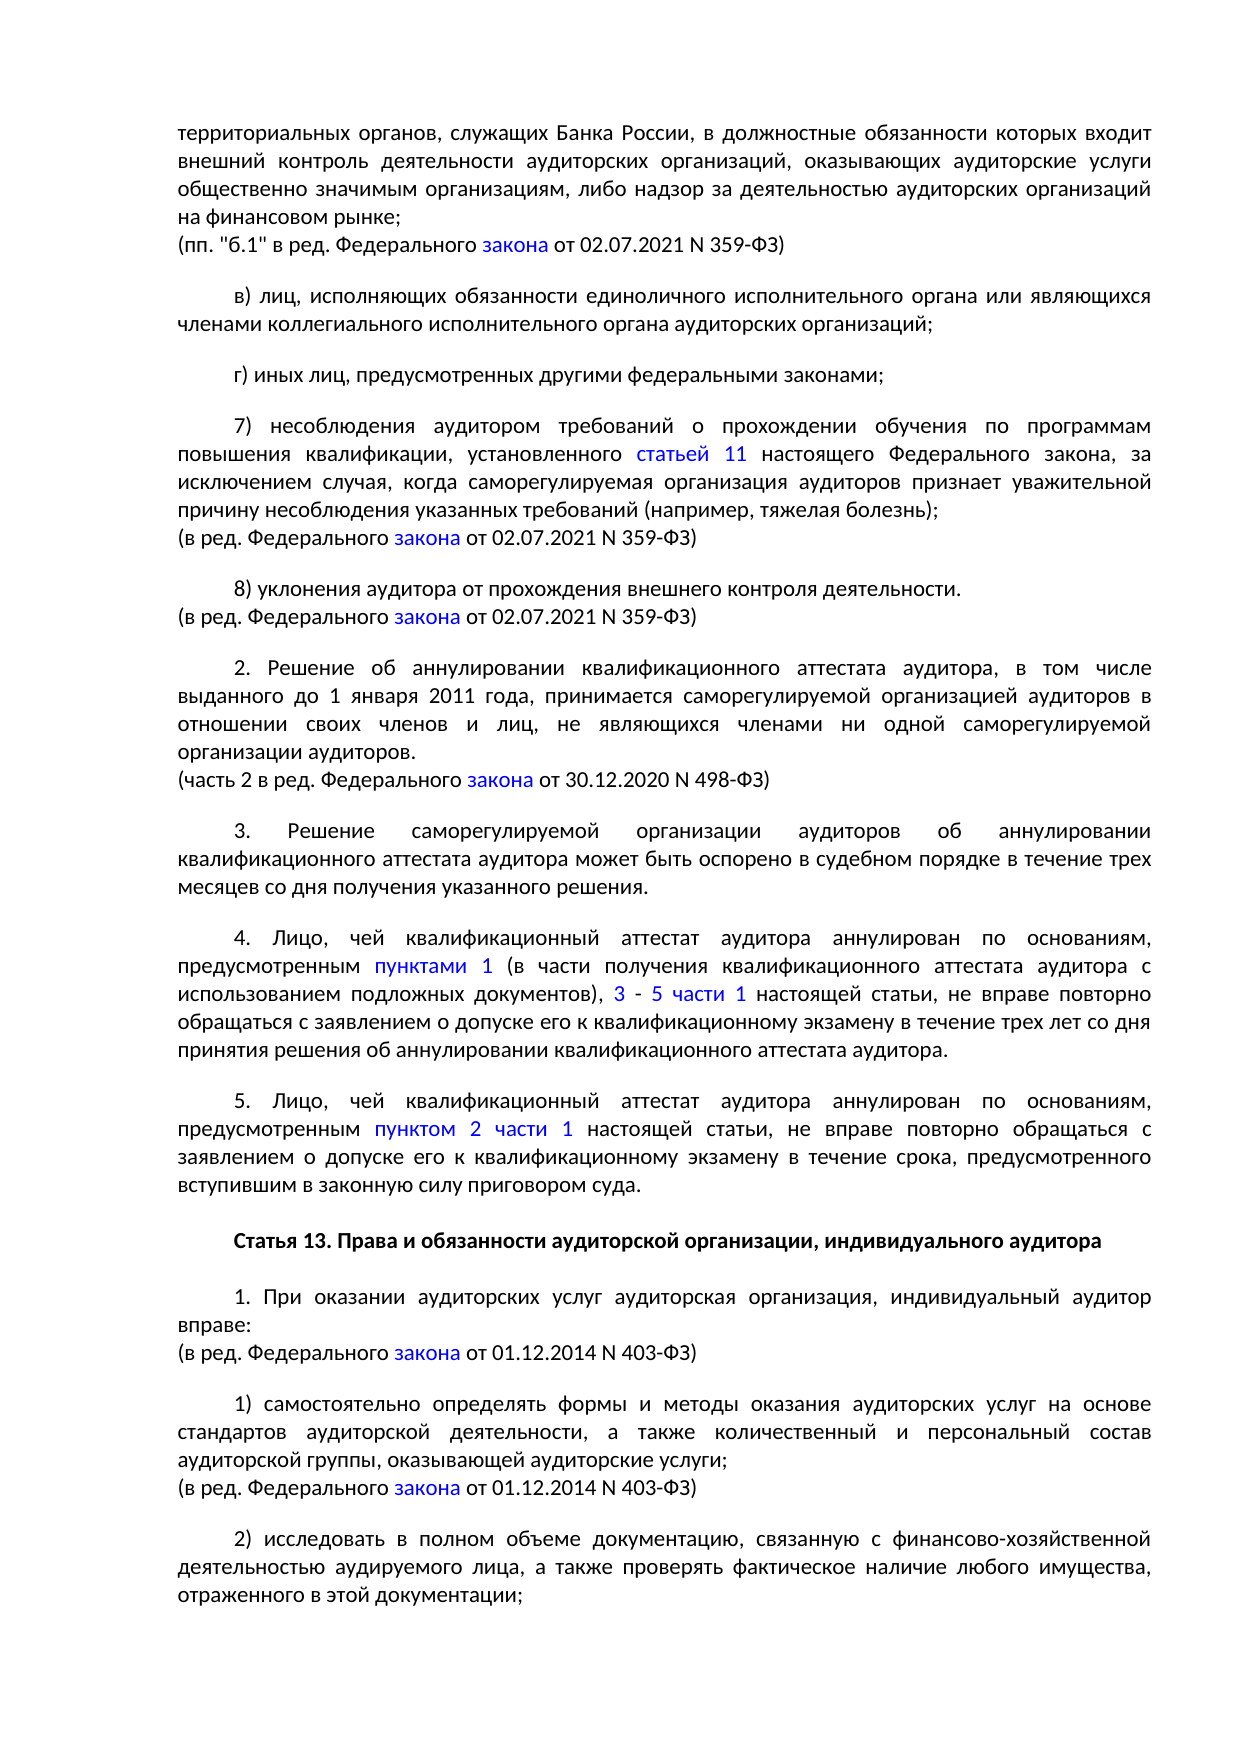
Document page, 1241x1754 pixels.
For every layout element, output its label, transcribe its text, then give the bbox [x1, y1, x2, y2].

text (в ред. Федерального закона от 02.07.2021 N 359-ФЗ) [177, 602, 1152, 630]
text 1. При оказании аудиторских услуг аудиторская организация, индивидуальный аудитор вправе: [177, 1282, 1152, 1338]
text 4. Лицо, чей квалификационный аттестат аудитора аннулирован по основаниям, предусмотренным пунктами 1 (в части получения квалификационного аттестата аудитора с использованием подложных документов), 3 - 5 части 1 настоящей статьи, не вправе повторно обращаться с заявлением о допуске его к квалификационному экзамену в течение трех лет со дня принятия решения об аннулировании квалификационного аттестата аудитора. [177, 923, 1152, 1063]
text 2. Решение об аннулировании квалификационного аттестата аудитора, в том числе выданного до 1 января 2011 года, принимается саморегулируемой организацией аудиторов в отношении своих членов и лиц, не являющихся членами ни одной саморегулируемой организации аудиторов. [177, 653, 1152, 765]
text (в ред. Федерального закона от 01.12.2014 N 403-ФЗ) [177, 1473, 1152, 1501]
text 7) несоблюдения аудитором требований о прохождении обучения по программам повышения квалификации, установленного статьей 11 настоящего Федерального закона, за исключением случая, когда саморегулируемая организация аудиторов признает уважительной причину несоблюдения указанных требований (например, тяжелая болезнь); [177, 411, 1152, 523]
text 2) исследовать в полном объеме документацию, связанную с финансово-хозяйственной деятельностью аудируемого лица, а также проверять фактическое наличие любого имущества, отраженного в этой документации; [177, 1524, 1152, 1608]
text 5. Лицо, чей квалификационный аттестат аудитора аннулирован по основаниям, предусмотренным пунктом 2 части 1 настоящей статьи, не вправе повторно обращаться с заявлением о допуске его к квалификационному экзамену в течение срока, предусмотренного вступившим в законную силу приговором суда. [177, 1086, 1152, 1198]
text 3. Решение саморегулируемой организации аудиторов об аннулировании квалификационного аттестата аудитора может быть оспорено в судебном порядке в течение трех месяцев со дня получения указанного решения. [177, 816, 1152, 900]
title Статья 13. Права и обязанности аудиторской организации, индивидуального аудитора [177, 1226, 1152, 1254]
text (в ред. Федерального закона от 02.07.2021 N 359-ФЗ) [177, 523, 1152, 551]
text в) лиц, исполняющих обязанности единоличного исполнительного органа или являющихся членами коллегиального исполнительного органа аудиторских организаций; [177, 281, 1152, 337]
text г) иных лиц, предусмотренных другими федеральными законами; [177, 360, 1152, 388]
text (часть 2 в ред. Федерального закона от 30.12.2020 N 498-ФЗ) [177, 765, 1152, 793]
text (пп. "б.1" в ред. Федерального закона от 02.07.2021 N 359-ФЗ) [177, 230, 1152, 258]
text 1) самостоятельно определять формы и методы оказания аудиторских услуг на основе стандартов аудиторской деятельности, а также количественный и персональный состав аудиторской группы, оказывающей аудиторские услуги; [177, 1389, 1152, 1473]
text (в ред. Федерального закона от 01.12.2014 N 403-ФЗ) [177, 1338, 1152, 1366]
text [177, 118, 1152, 230]
text 8) уклонения аудитора от прохождения внешнего контроля деятельности. [177, 574, 1152, 602]
